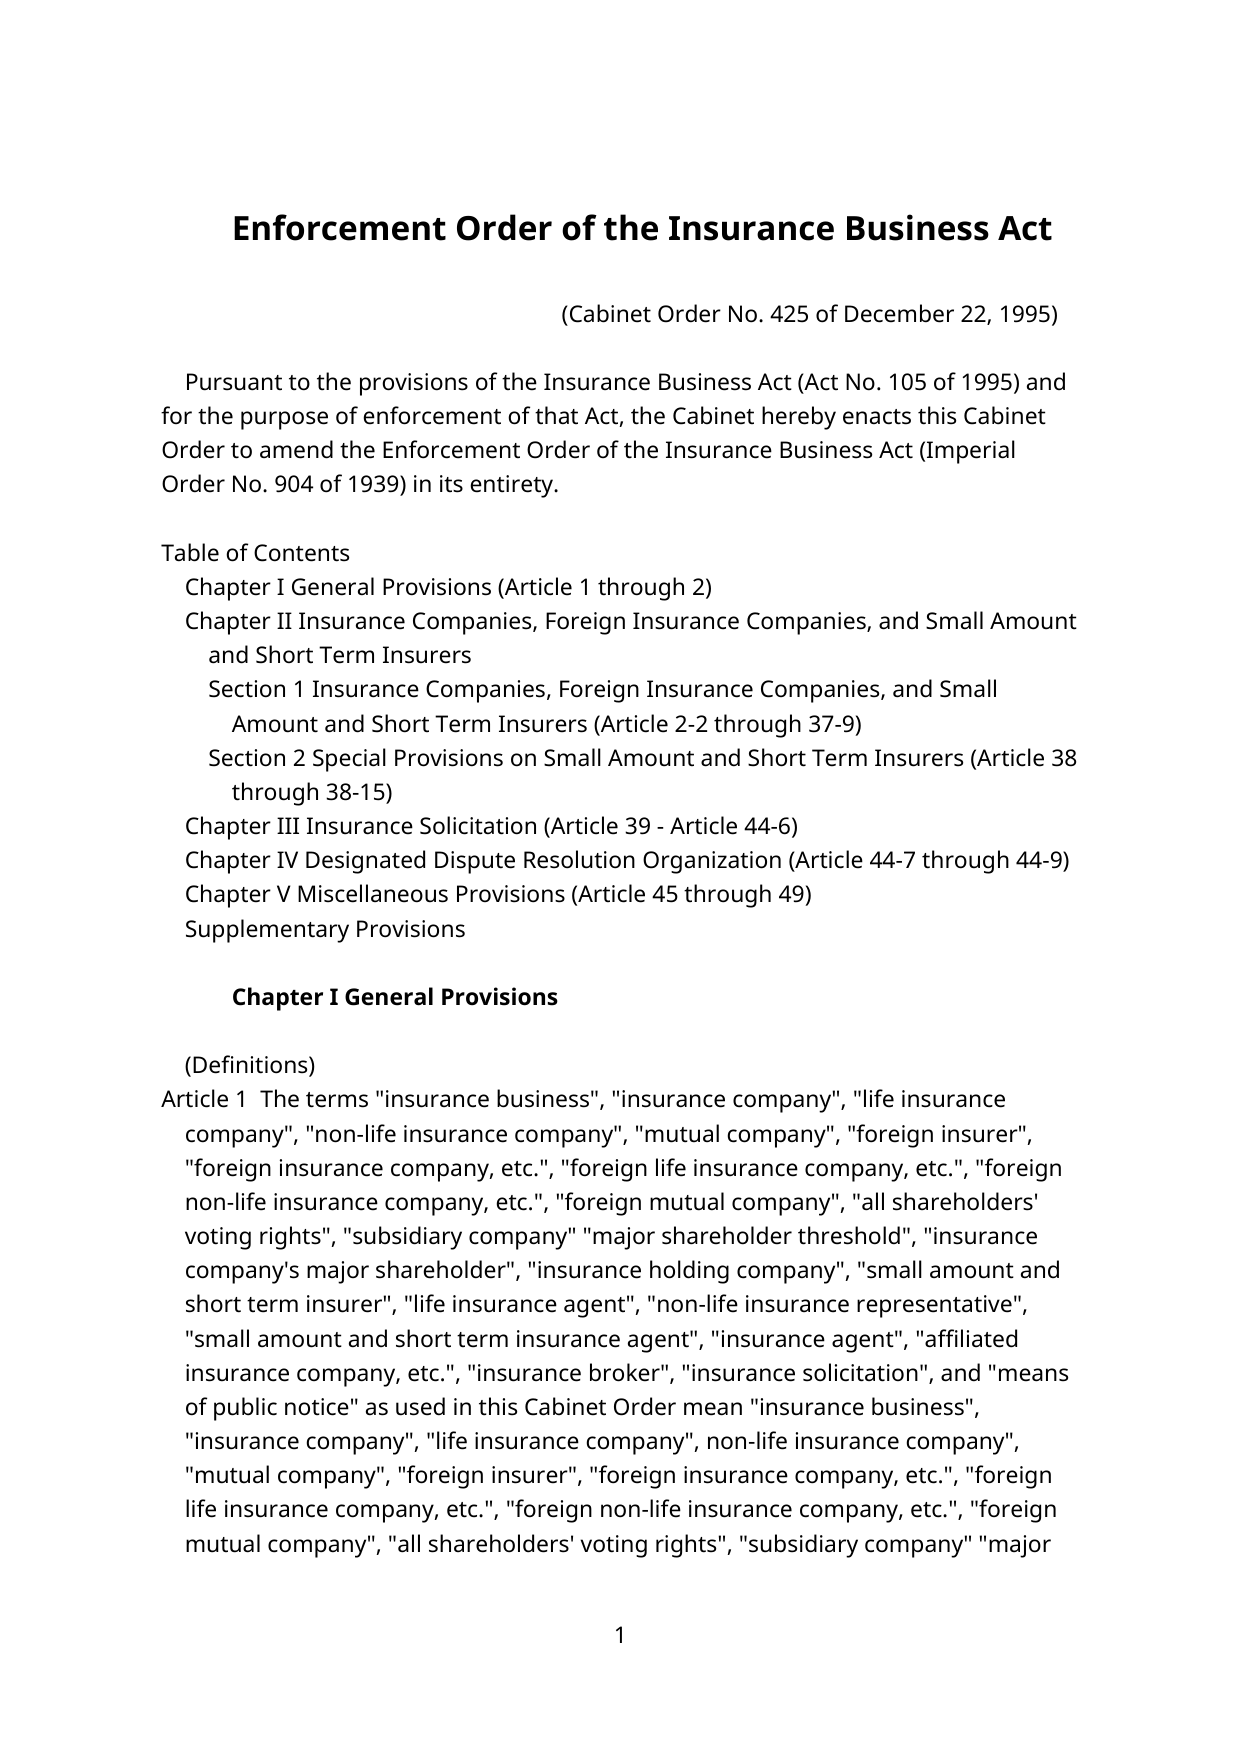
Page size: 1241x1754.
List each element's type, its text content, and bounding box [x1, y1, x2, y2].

text Table of Contents [161, 535, 1079, 569]
text (Cabinet Order No. 425 of December 22, 1995) [161, 296, 1079, 330]
text Supplementary Provisions [184, 911, 1079, 945]
text (Definitions) [184, 1048, 1079, 1082]
text Enforcement Order of the Insurance Business Act [230, 194, 1079, 262]
text Chapter V Miscellaneous Provisions (Article 45 through 49) [184, 877, 1079, 911]
text Chapter III Insurance Solicitation (Article 39 - Article 44-6) [184, 809, 1079, 843]
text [161, 1082, 1079, 1560]
text Chapter I General Provisions (Article 1 through 2) [184, 569, 1079, 604]
text Chapter I General Provisions [230, 979, 1079, 1014]
text Section 2 Special Provisions on Small Amount and Short Term Insurers (Article 38 through 38-15) [207, 740, 1079, 809]
text Chapter II Insurance Companies, Foreign Insurance Companies, and Small Amount and Short Term Insurers [184, 604, 1079, 672]
text Chapter IV Designated Dispute Resolution Organization (Article 44-7 through 44-9) [184, 843, 1079, 877]
text Pursuant to the provisions of the Insurance Business Act (Act No. 105 of 1995) and for the purpose of enforcement of that Act, the Cabinet hereby enacts this Cabinet Order to amend the Enforcement Order of the Insurance Business Act (Imperial Order No. 904 of 1939) in its entirety. [161, 364, 1079, 501]
text Section 1 Insurance Companies, Foreign Insurance Companies, and Small Amount and Short Term Insurers (Article 2-2 through 37-9) [207, 672, 1079, 740]
